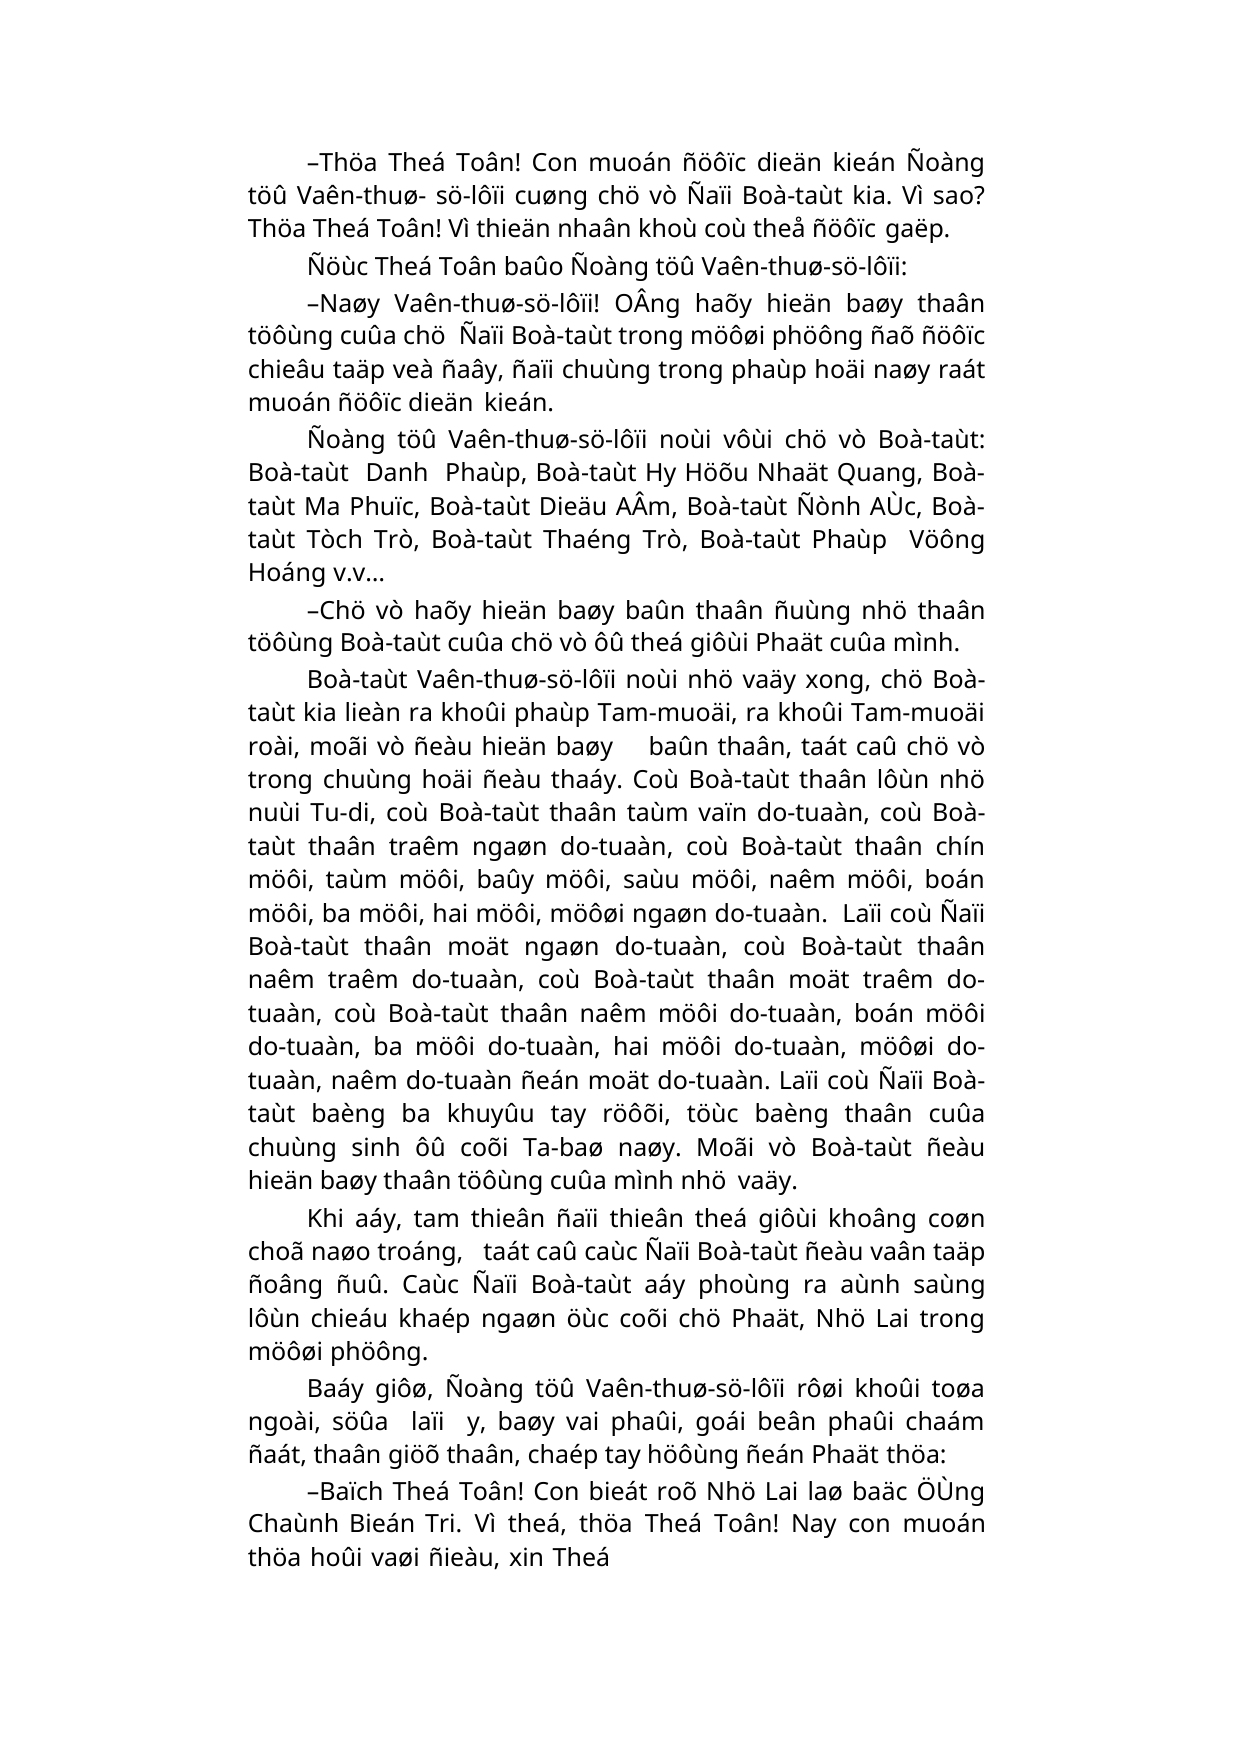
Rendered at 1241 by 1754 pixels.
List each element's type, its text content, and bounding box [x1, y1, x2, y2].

text –Baïch Theá Toân! Con bieát roõ Nhö Lai laø baäc ÖÙng Chaùnh Bieán Tri. Vì theá, thöa Theá Toân! Nay con muoán thöa hoûi vaøi ñieàu, xin Theá [248, 1473, 986, 1574]
text –Naøy Vaên-thuø-sö-lôïi! OÂng haõy hieän baøy thaân töôùng cuûa chö Ñaïi Boà-taùt trong möôøi phöông ñaõ ñöôïc chieâu taäp veà ñaây, ñaïi chuùng trong phaùp hoäi naøy raát muoán ñöôïc dieän kieán. [248, 285, 986, 419]
text –Chö vò haõy hieän baøy baûn thaân ñuùng nhö thaân töôùng Boà-taùt cuûa chö vò ôû theá giôùi Phaät cuûa mình. [248, 592, 986, 659]
text –Thöa Theá Toân! Con muoán ñöôïc dieän kieán Ñoàng töû Vaên-thuø- sö-lôïi cuøng chö vò Ñaïi Boà-taùt kia. Vì sao? Thöa Theá Toân! Vì thieän nhaân khoù coù theå ñöôïc gaëp. [248, 145, 986, 245]
text Baáy giôø, Ñoàng töû Vaên-thuø-sö-lôïi rôøi khoûi toøa ngoài, söûa laïi y, baøy vai phaûi, goái beân phaûi chaám ñaát, thaân giöõ thaân, chaép tay höôùng ñeán Phaät thöa: [248, 1371, 986, 1471]
text Ñoàng töû Vaên-thuø-sö-lôïi noùi vôùi chö vò Boà-taùt: Boà-taùt Danh Phaùp, Boà-taùt Hy Höõu Nhaät Quang, Boà-taùt Ma Phuïc, Boà-taùt Dieäu AÂm, Boà-taùt Ñònh AÙc, Boà-taùt Tòch Trò, Boà-taùt Thaéng Trò, Boà-taùt Phaùp Vöông Hoáng v.v… [248, 422, 986, 589]
text Ñöùc Theá Toân baûo Ñoàng töû Vaên-thuø-sö-lôïi: [307, 248, 1065, 282]
text Khi aáy, tam thieân ñaïi thieân theá giôùi khoâng coøn choã naøo troáng, taát caû caùc Ñaïi Boà-taùt ñeàu vaân taäp ñoâng ñuû. Caùc Ñaïi Boà-taùt aáy phoùng ra aùnh saùng lôùn chieáu khaép ngaøn öùc coõi chö Phaät, Nhö Lai trong möôøi phöông. [248, 1201, 986, 1368]
text Boà-taùt Vaên-thuø-sö-lôïi noùi nhö vaäy xong, chö Boà-taùt kia lieàn ra khoûi phaùp Tam-muoäi, ra khoûi Tam-muoäi roài, moãi vò ñeàu hieän baøy baûn thaân, taát caû chö vò trong chuùng hoäi ñeàu thaáy. Coù Boà-taùt thaân lôùn nhö nuùi Tu-di, coù Boà-taùt thaân taùm vaïn do-tuaàn, coù Boà-taùt thaân traêm ngaøn do-tuaàn, coù Boà-taùt thaân chín möôi, taùm möôi, baûy möôi, saùu möôi, naêm möôi, boán möôi, ba möôi, hai möôi, möôøi ngaøn do-tuaàn. Laïi coù Ñaïi Boà-taùt thaân moät ngaøn do-tuaàn, coù Boà-taùt thaân naêm traêm do-tuaàn, coù Boà-taùt thaân moät traêm do-tuaàn, coù Boà-taùt thaân naêm möôi do-tuaàn, boán möôi do-tuaàn, ba möôi do-tuaàn, hai möôi do-tuaàn, möôøi do-tuaàn, naêm do-tuaàn ñeán moät do-tuaàn. Laïi coù Ñaïi Boà-taùt baèng ba khuyûu tay röôõi, töùc baèng thaân cuûa chuùng sinh ôû coõi Ta-baø naøy. Moãi vò Boà-taùt ñeàu hieän baøy thaân töôùng cuûa mình nhö vaäy. [248, 662, 986, 1197]
